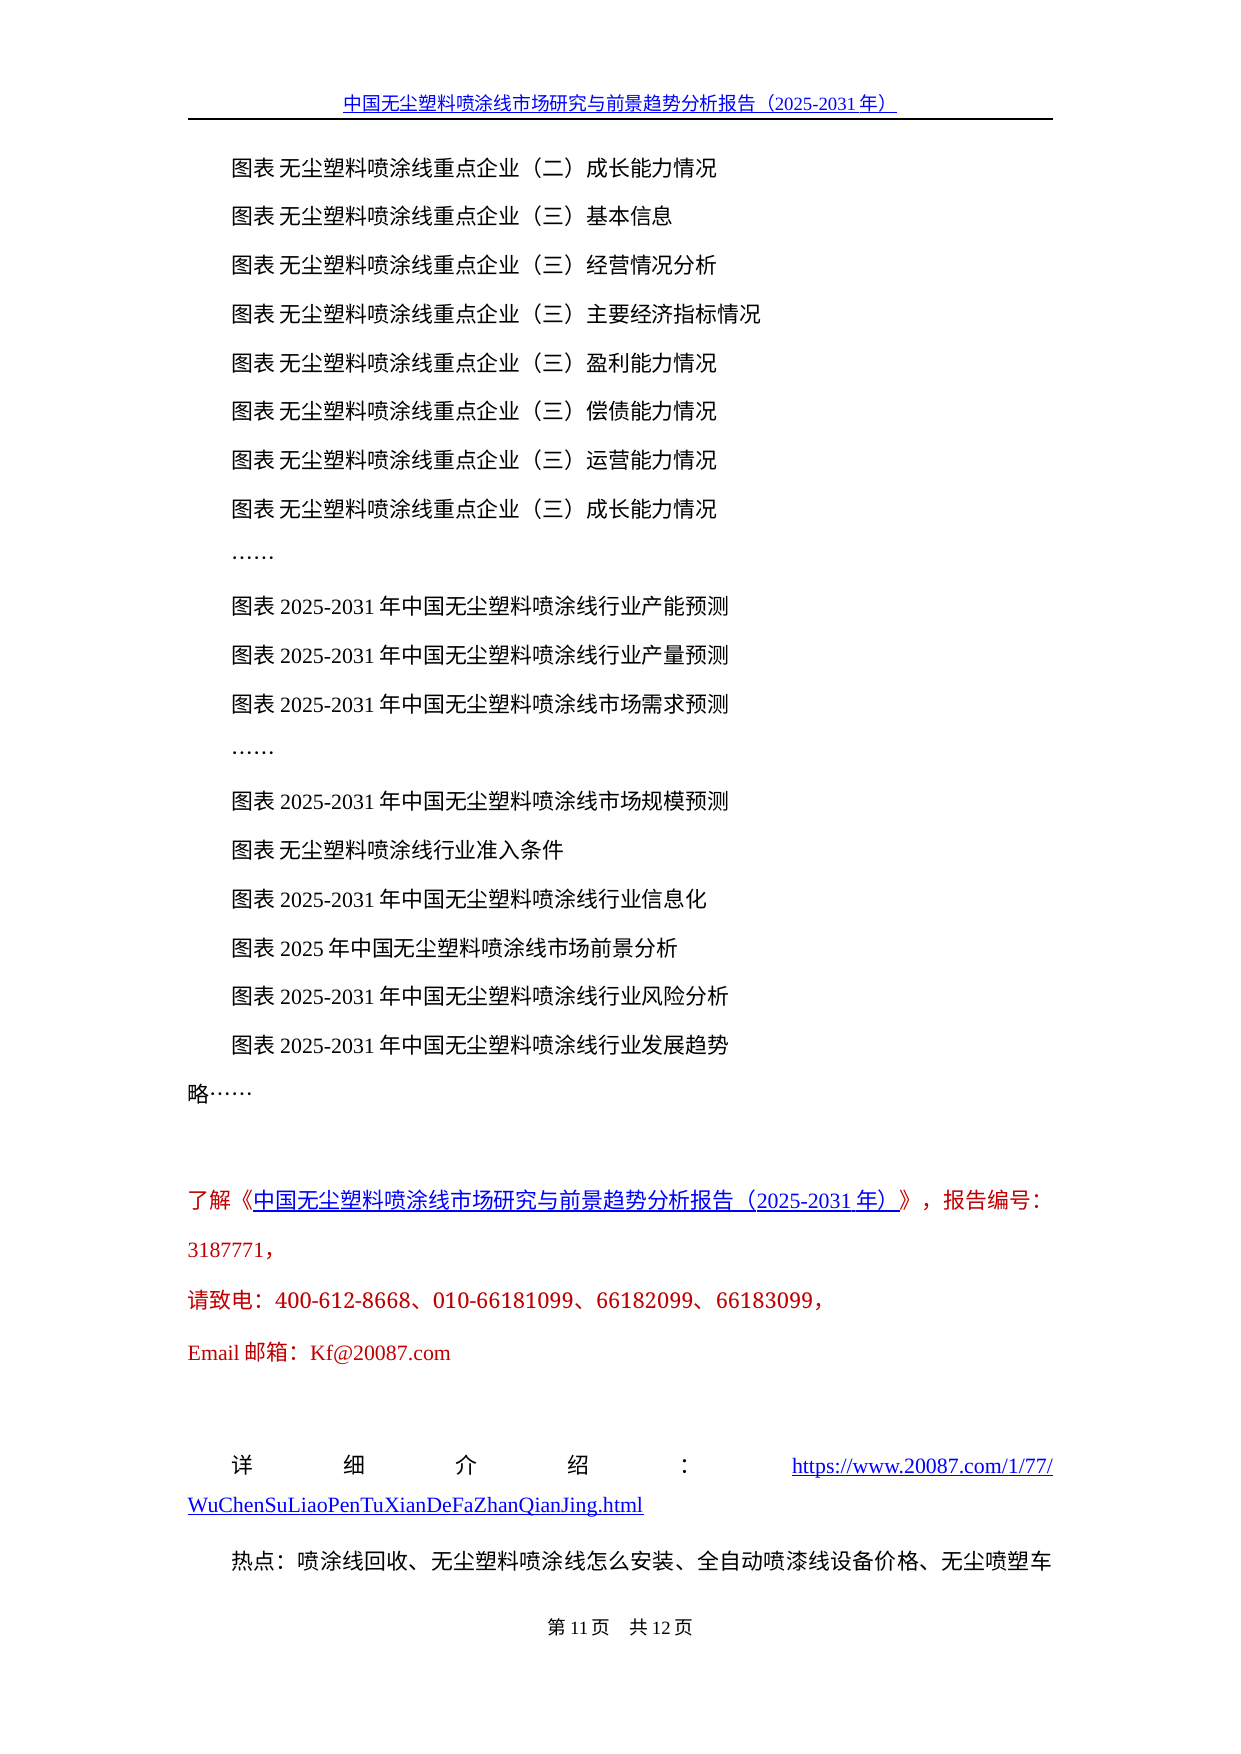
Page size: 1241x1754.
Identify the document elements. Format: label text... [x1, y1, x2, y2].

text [187, 1543, 1053, 1576]
text Email邮箱：Kf@20087.com [187, 1335, 1053, 1367]
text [187, 150, 1053, 1109]
text 请致电：400-612-8668、010-66181099、66182099、66183099， [187, 1283, 1053, 1316]
text 了解《中国无尘塑料喷涂线市场研究与前景趋势分析报告（2025-2031年）》，报告编号：3187771， [187, 1183, 1053, 1264]
text 详细介绍：https://www.20087.com/1/77/WuChenSuLiaoPenTuXianDeFaZhanQianJing.html [187, 1448, 1053, 1521]
